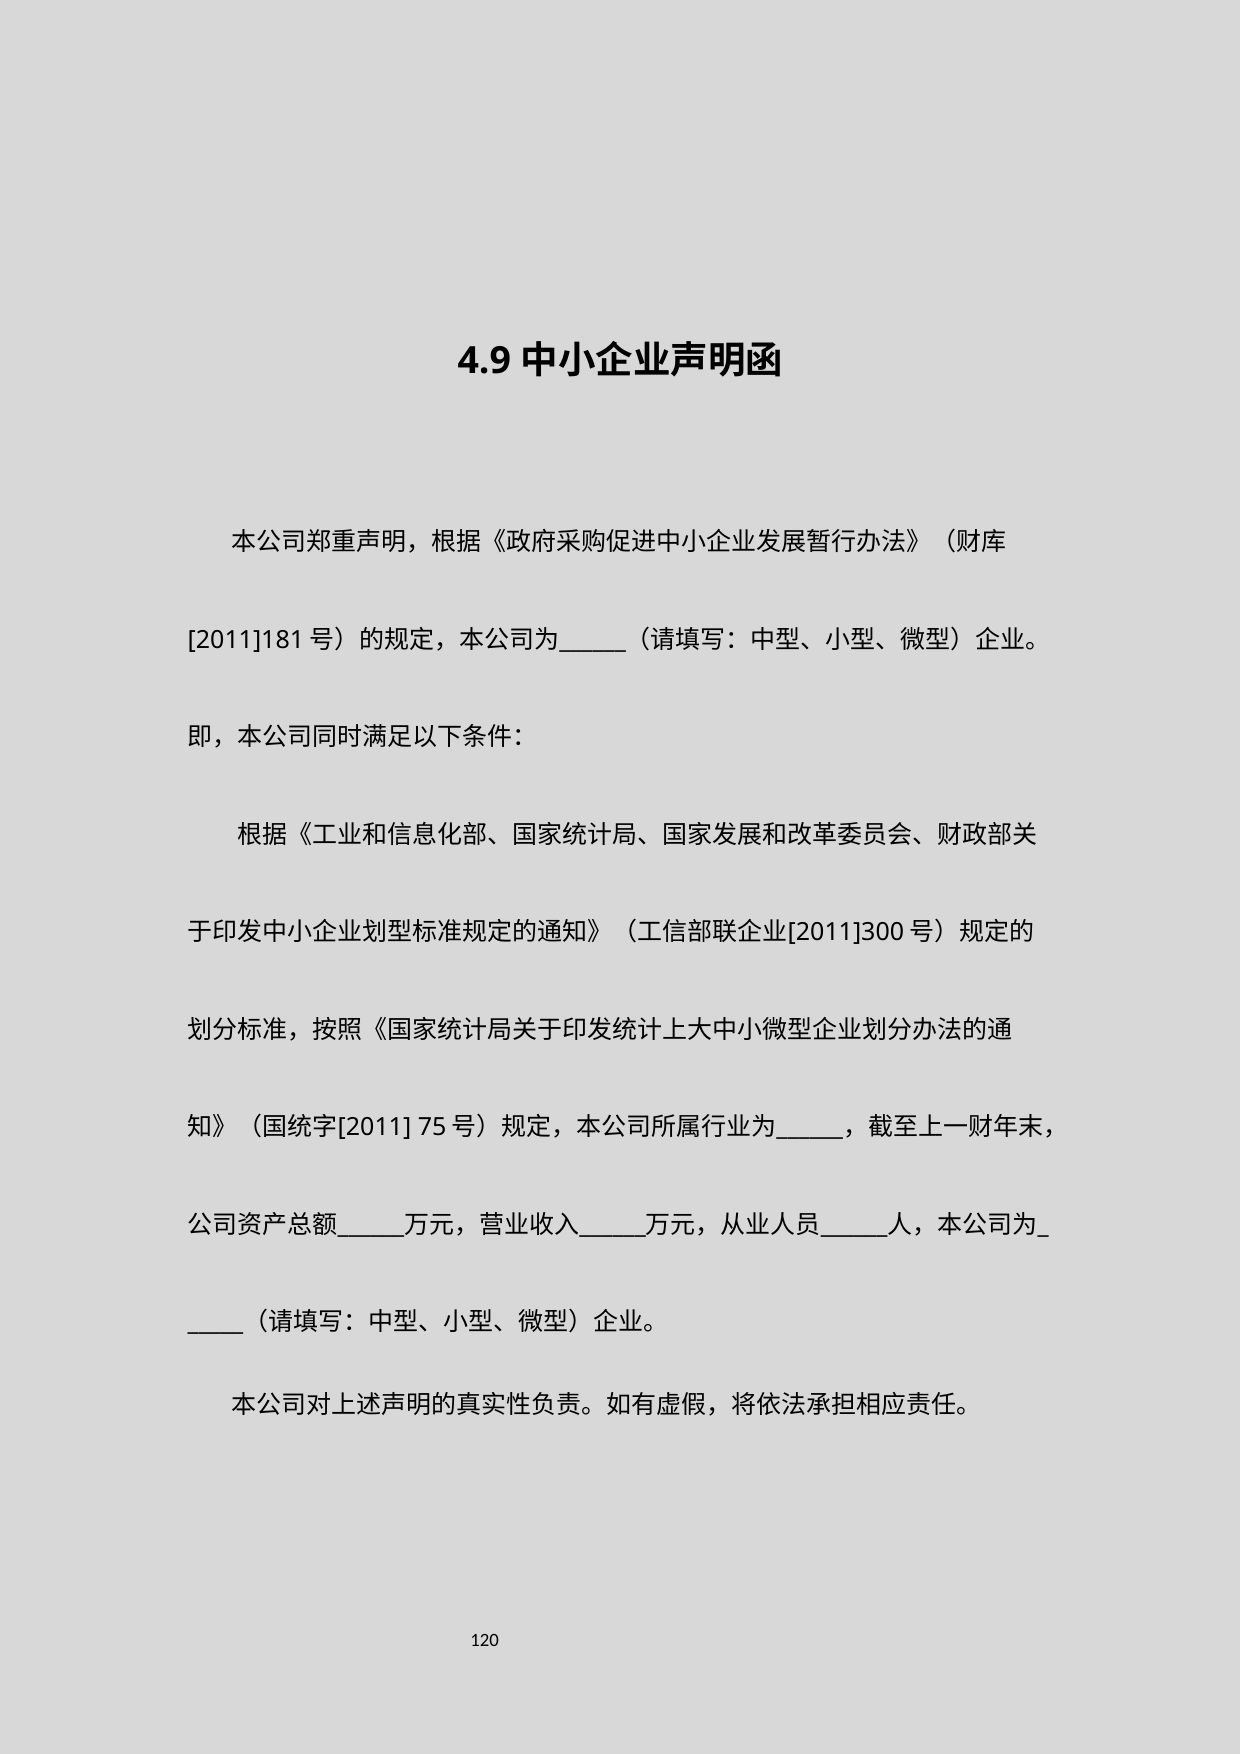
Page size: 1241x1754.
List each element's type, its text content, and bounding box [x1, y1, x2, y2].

text 本公司对上述声明的真实性负责。如有虚假，将依法承担相应责任。 [187, 1370, 1053, 1435]
text 4.9 中小企业声明函 [187, 324, 1053, 389]
text 本公司郑重声明，根据《政府采购促进中小企业发展暂行办法》（财库[2011]181号）的规定，本公司为______（请填写：中型、小型、微型）企业。即，本公司同时满足以下条件： 根据《工业和信息化部、国家统计局、国家发展和改革委员会、财政部关于印发中小企业划型标准规定的通知》（工信部联企业[2011]300号）规定的划分标准，按照《国家统计局关于印发统计上大中小微型企业划分办法的通知》（国统字[2011] 75号）规定，本公司所属行业为______，截至上一财年末，公司资产总额______万元，营业收入______万元，从业人员______人，本公司为______（请填写：中型、小型、微型）企业。 [187, 507, 1053, 1352]
